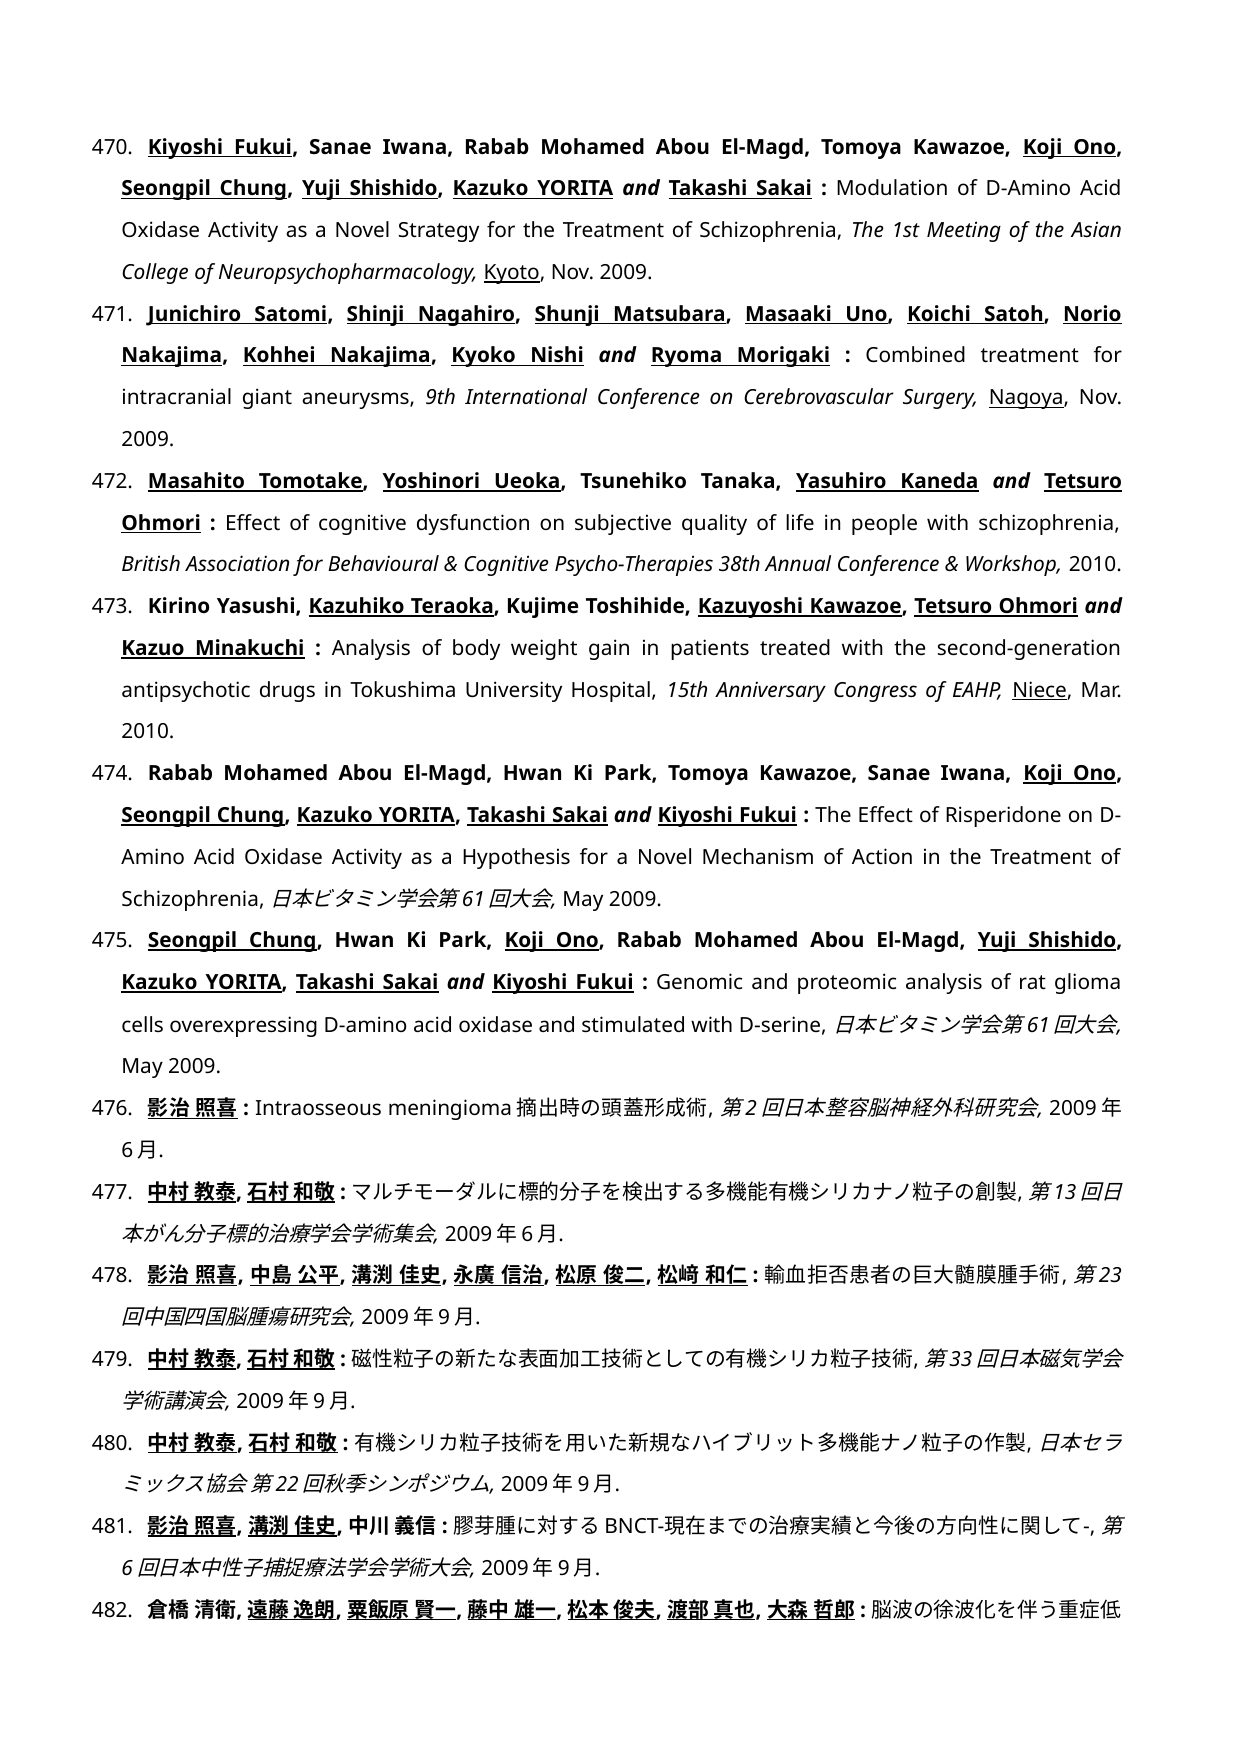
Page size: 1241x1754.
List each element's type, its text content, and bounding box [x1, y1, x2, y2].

list 中村 教泰, 石村 和敬 : 磁性粒子の新たな表面加工技術としての有機シリカ粒子技術, 第33回日本磁気学会学術講演会, 2009年9月. [92, 1336, 1122, 1420]
list 影治 照喜, 溝渕 佳史, 中川 義信 : 膠芽腫に対するBNCT-現在までの治療実績と今後の方向性に関して-, 第6回日本中性子捕捉療法学会学術大会, 2009年9月. [92, 1503, 1122, 1587]
list Rabab Mohamed Abou El-Magd, Hwan Ki Park, Tomoya Kawazoe, Sanae Iwana, Koji Ono, Seongpil Chung, Kazuko YORITA, Takashi Sakai and Kiyoshi Fukui : The Effect of Risperidone on D-Amino Acid Oxidase Activity as a Hypothesis for a Novel Mechanism of Action in the Treatment of Schizophrenia, 日本ビタミン学会第61回大会, May 2009. [92, 752, 1122, 919]
list 中村 教泰, 石村 和敬 : マルチモーダルに標的分子を検出する多機能有機シリカナノ粒子の創製, 第13回日本がん分子標的治療学会学術集会, 2009年6月. [92, 1169, 1122, 1253]
list Junichiro Satomi, Shinji Nagahiro, Shunji Matsubara, Masaaki Uno, Koichi Satoh, Norio Nakajima, Kohhei Nakajima, Kyoko Nishi and Ryoma Morigaki : Combined treatment for intracranial giant aneurysms, 9th International Conference on Cerebrovascular Surgery, Nagoya, Nov. 2009. [92, 292, 1122, 459]
list Masahito Tomotake, Yoshinori Ueoka, Tsunehiko Tanaka, Yasuhiro Kaneda and Tetsuro Ohmori : Effect of cognitive dysfunction on subjective quality of life in people with schizophrenia, British Association for Behavioural & Cognitive Psycho-Therapies 38th Annual Conference & Workshop, 2010. [92, 459, 1122, 584]
list 影治 照喜 : Intraosseous meningioma摘出時の頭蓋形成術, 第2回日本整容脳神経外科研究会, 2009年6月. [92, 1086, 1122, 1169]
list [92, 1587, 1122, 1629]
list Kirino Yasushi, Kazuhiko Teraoka, Kujime Toshihide, Kazuyoshi Kawazoe, Tetsuro Ohmori and Kazuo Minakuchi : Analysis of body weight gain in patients treated with the second-generation antipsychotic drugs in Tokushima University Hospital, 15th Anniversary Congress of EAHP, Niece, Mar. 2010. [92, 584, 1122, 752]
list Kiyoshi Fukui, Sanae Iwana, Rabab Mohamed Abou El-Magd, Tomoya Kawazoe, Koji Ono, Seongpil Chung, Yuji Shishido, Kazuko YORITA and Takashi Sakai : Modulation of D-Amino Acid Oxidase Activity as a Novel Strategy for the Treatment of Schizophrenia, The 1st Meeting of the Asian College of Neuropsychopharmacology, Kyoto, Nov. 2009. [92, 125, 1122, 292]
list Seongpil Chung, Hwan Ki Park, Koji Ono, Rabab Mohamed Abou El-Magd, Yuji Shishido, Kazuko YORITA, Takashi Sakai and Kiyoshi Fukui : Genomic and proteomic analysis of rat glioma cells overexpressing D-amino acid oxidase and stimulated with D-serine, 日本ビタミン学会第61回大会, May 2009. [92, 919, 1122, 1086]
list 中村 教泰, 石村 和敬 : 有機シリカ粒子技術を用いた新規なハイブリット多機能ナノ粒子の作製, 日本セラミックス協会 第22回秋季シンポジウム, 2009年9月. [92, 1420, 1122, 1503]
list 影治 照喜, 中島 公平, 溝渕 佳史, 永廣 信治, 松原 俊二, 松﨑 和仁 : 輸血拒否患者の巨大髄膜腫手術, 第23回中国四国脳腫瘍研究会, 2009年9月. [92, 1253, 1122, 1336]
